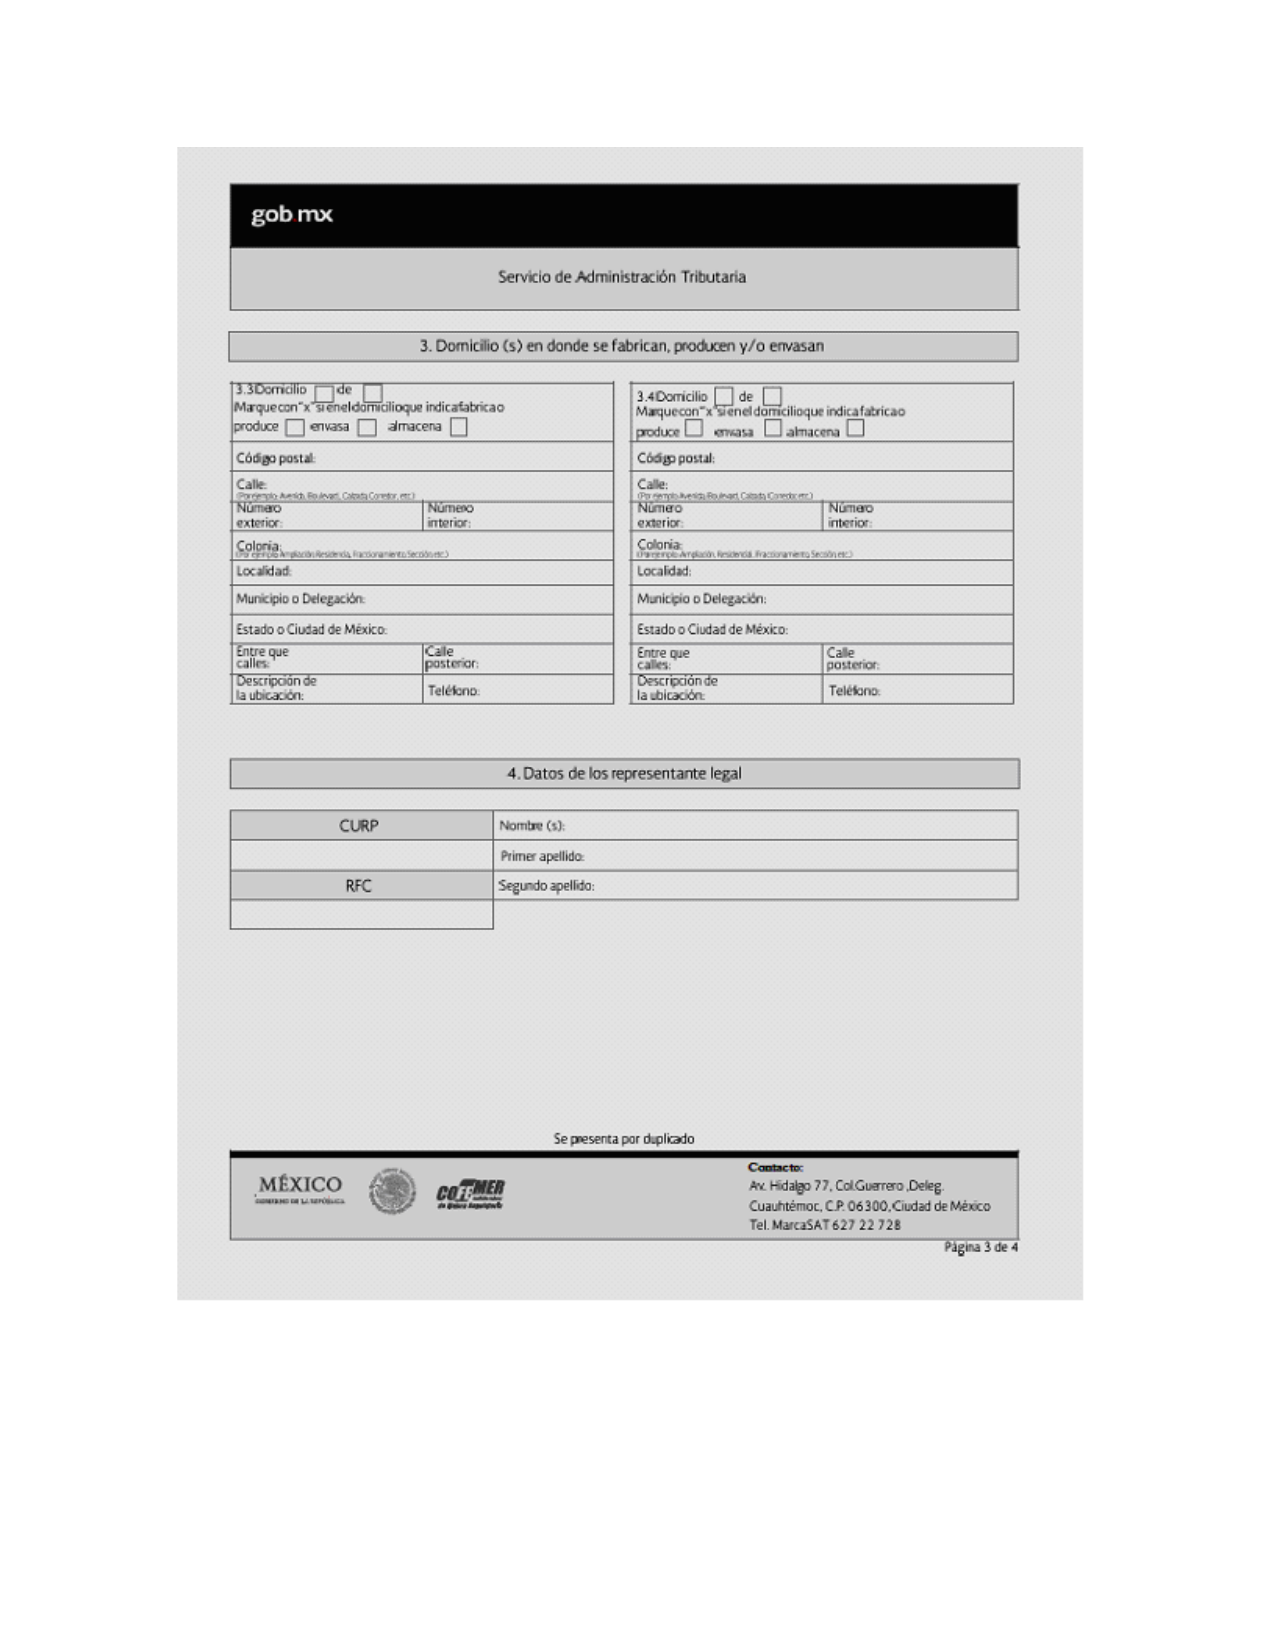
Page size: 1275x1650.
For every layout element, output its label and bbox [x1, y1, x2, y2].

picture [177, 147, 1085, 1302]
